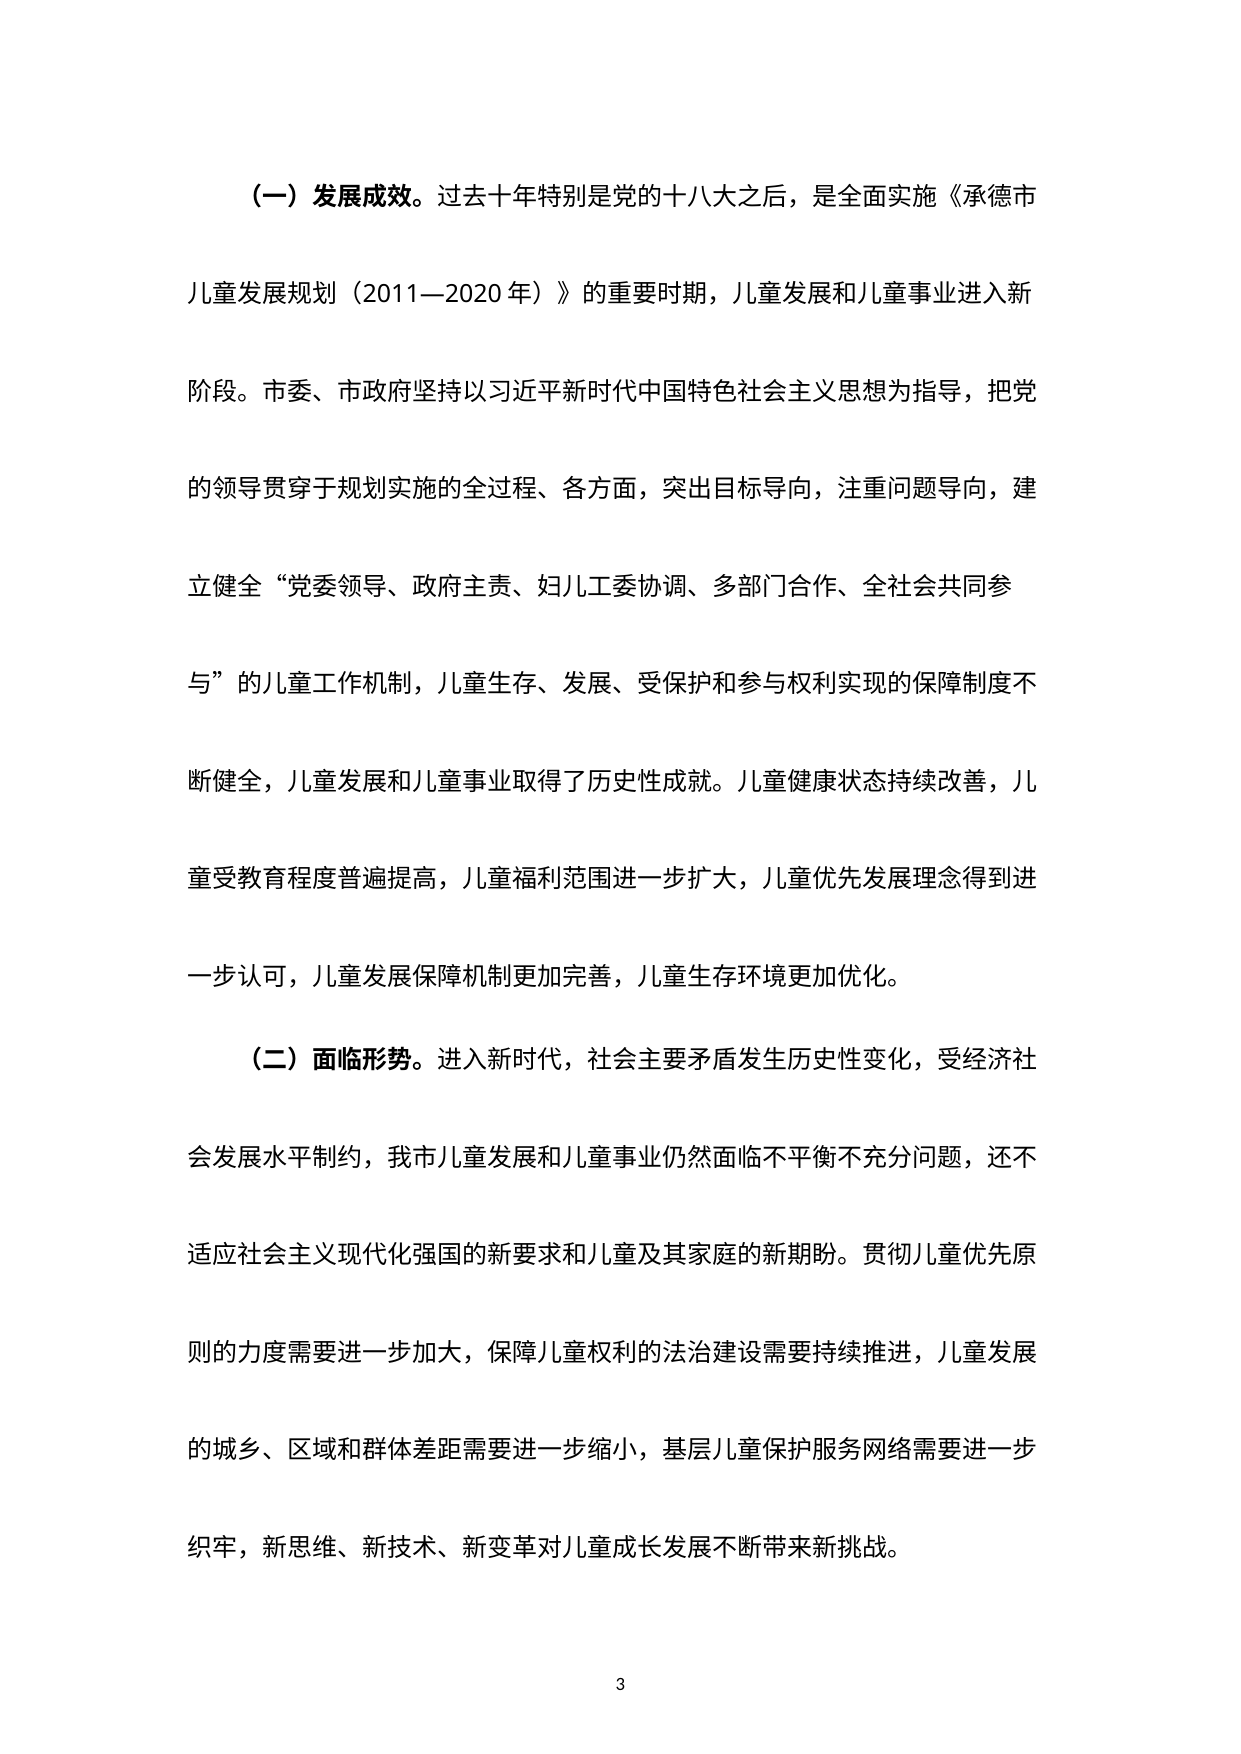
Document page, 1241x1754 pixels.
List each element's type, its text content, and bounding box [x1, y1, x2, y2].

text （一）发展成效。过去十年特别是党的十八大之后，是全面实施《承德市儿童发展规划（2011—2020年）》的重要时期，儿童发展和儿童事业进入新阶段。市委、市政府坚持以习近平新时代中国特色社会主义思想为指导，把党的领导贯穿于规划实施的全过程、各方面，突出目标导向，注重问题导向，建立健全“党委领导、政府主责、妇儿工委协调、多部门合作、全社会共同参与”的儿童工作机制，儿童生存、发展、受保护和参与权利实现的保障制度不断健全，儿童发展和儿童事业取得了历史性成就。儿童健康状态持续改善，儿童受教育程度普遍提高，儿童福利范围进一步扩大，儿童优先发展理念得到进一步认可，儿童发展保障机制更加完善，儿童生存环境更加优化。 [187, 162, 1053, 1007]
text （二）面临形势。进入新时代，社会主要矛盾发生历史性变化，受经济社会发展水平制约，我市儿童发展和儿童事业仍然面临不平衡不充分问题，还不适应社会主义现代化强国的新要求和儿童及其家庭的新期盼。贯彻儿童优先原则的力度需要进一步加大，保障儿童权利的法治建设需要持续推进，儿童发展的城乡、区域和群体差距需要进一步缩小，基层儿童保护服务网络需要进一步织牢，新思维、新技术、新变革对儿童成长发展不断带来新挑战。 [187, 1025, 1053, 1578]
